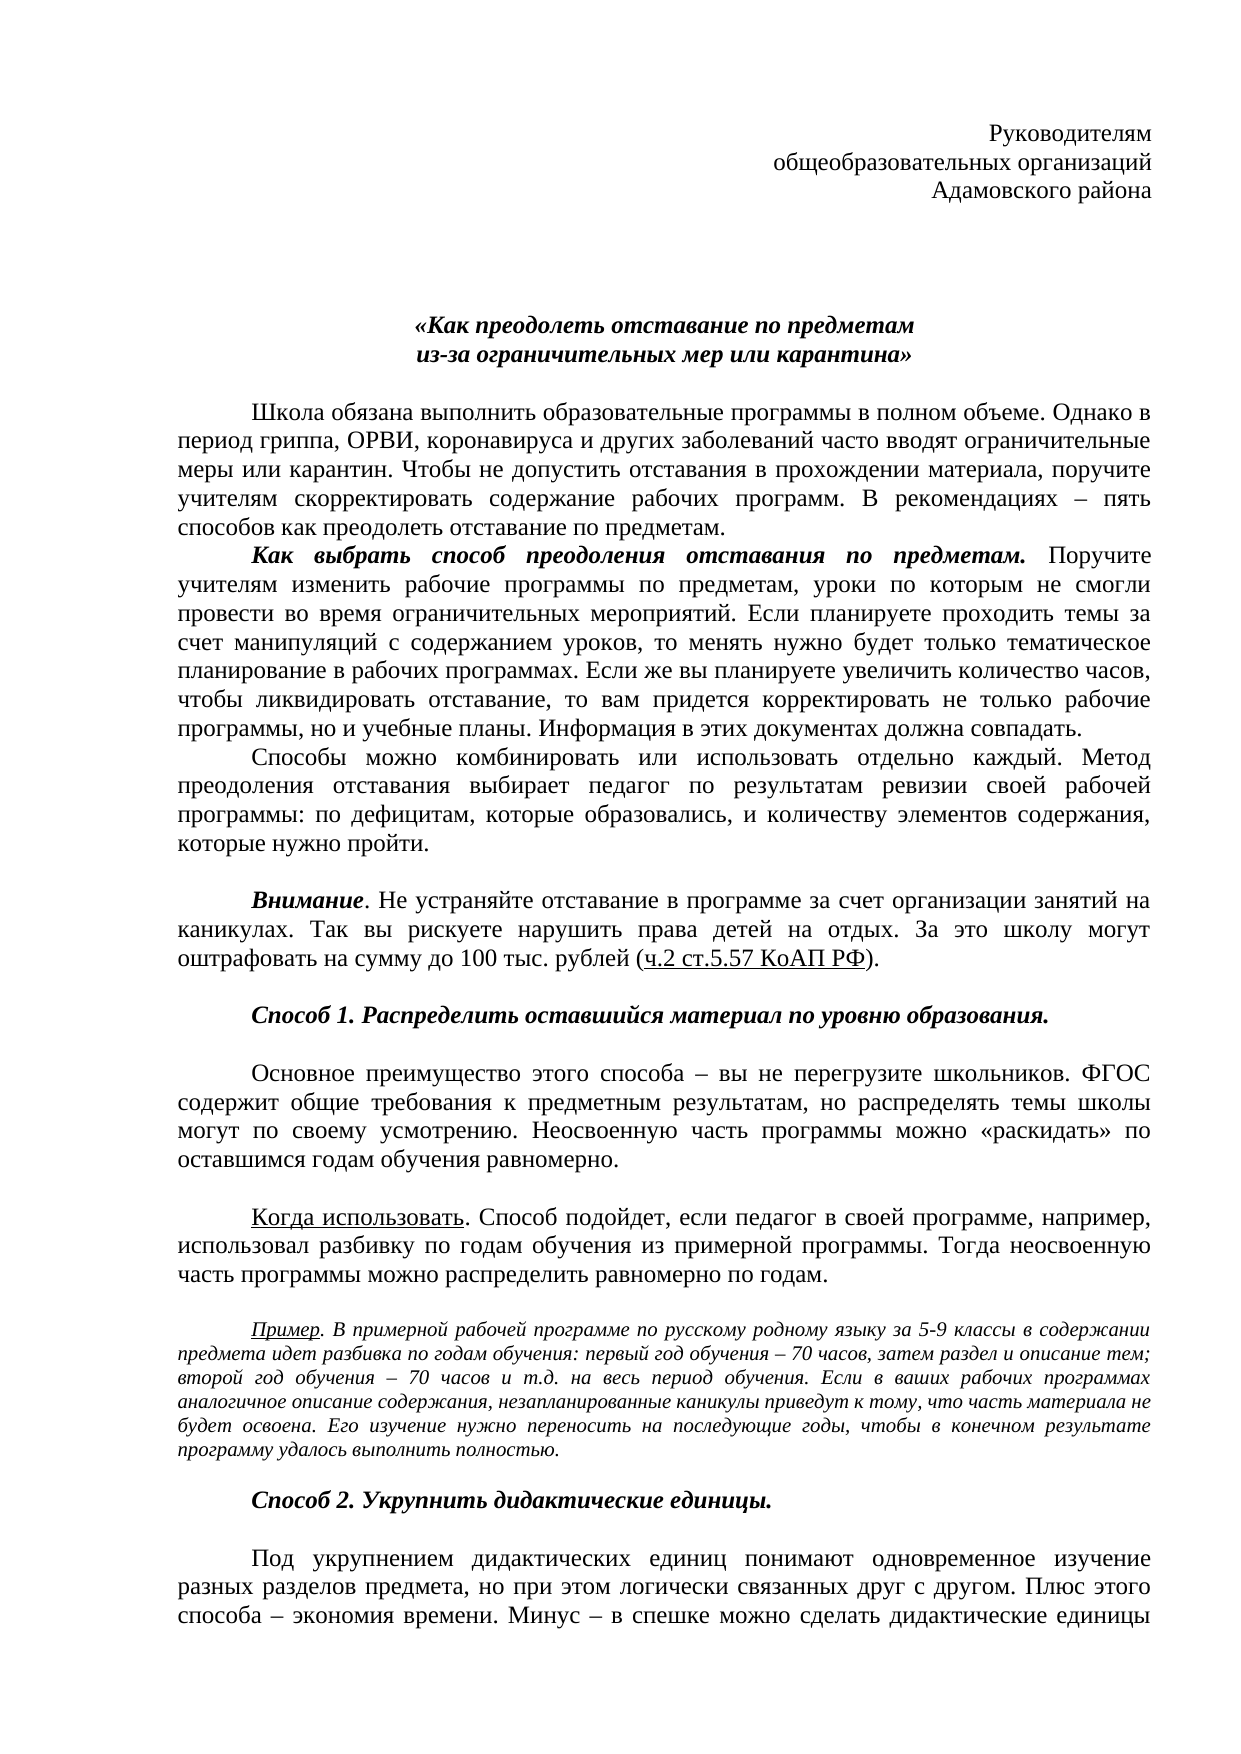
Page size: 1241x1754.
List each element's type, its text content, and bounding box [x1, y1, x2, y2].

text Как выбрать способ преодоления отставания по предметам. Поручите учителям изменить рабочие программы по предметам, уроки по которым не смогли провести во время ограничительных мероприятий. Если планируете проходить темы за счет манипуляций с содержанием уроков, то менять нужно будет только тематическое планирование в рабочих программах. Если же вы планируете увеличить количество часов, чтобы ликвидировать отставание, то вам придется корректировать не только рабочие программы, но и учебные планы. Информация в этих документах должна совпадать. [177, 540, 1152, 742]
text Пример. В примерной рабочей программе по русскому родному языку за 5-9 классы в содержании предмета идет разбивка по годам обучения: первый год обучения – 70 часов, затем раздел и описание тем; второй год обучения – 70 часов и т.д. на весь период обучения. Если в ваших рабочих программах аналогичное описание содержания, незапланированные каникулы приведут к тому, что часть материала не будет освоена. Его изучение нужно переносить на последующие годы, чтобы в конечном результате программу удалось выполнить полностью. [177, 1317, 1152, 1461]
text общеобразовательных организаций [177, 147, 1152, 176]
text Способ 2. Укрупнить дидактические единицы. [177, 1485, 1152, 1514]
text Школа обязана выполнить образовательные программы в полном объеме. Однако в период гриппа, ОРВИ, коронавируса и других заболеваний часто вводят ограничительные меры или карантин. Чтобы не допустить отставания в прохождении материала, поручите учителям скорректировать содержание рабочих программ. В рекомендациях – пять способов как преодолеть отставание по предметам. [177, 397, 1152, 540]
text Внимание. Не устраняйте отставание в программе за счет организации занятий на каникулах. Так вы рискуете нарушить права детей на отдых. За это школу могут оштрафовать на сумму до 100 тыс. рублей (ч.2 ст.5.57 КоАП РФ). [177, 885, 1152, 972]
text Способ 1. Распределить оставшийся материал по уровню образования. [177, 1000, 1152, 1029]
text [177, 1543, 1152, 1629]
text Руководителям [177, 118, 1152, 147]
text из-за ограничительных мер или карантина» [177, 339, 1152, 368]
text «Как преодолеть отставание по предметам [177, 310, 1152, 339]
text Основное преимущество этого способа – вы не перегрузите школьников. ФГОС содержит общие требования к предметным результатам, но распределять темы школы могут по своему усмотрению. Неосвоенную часть программы можно «раскидать» по оставшимся годам обучения равномерно. [177, 1058, 1152, 1173]
text Способы можно комбинировать или использовать отдельно каждый. Метод преодоления отставания выбирает педагог по результатам ревизии своей рабочей программы: по дефицитам, которые образовались, и количеству элементов содержания, которые нужно пройти. [177, 742, 1152, 857]
text Адамовского района [177, 176, 1152, 204]
text Когда использовать. Способ подойдет, если педагог в своей программе, например, использовал разбивку по годам обучения из примерной программы. Тогда неосвоенную часть программы можно распределить равномерно по годам. [177, 1202, 1152, 1288]
